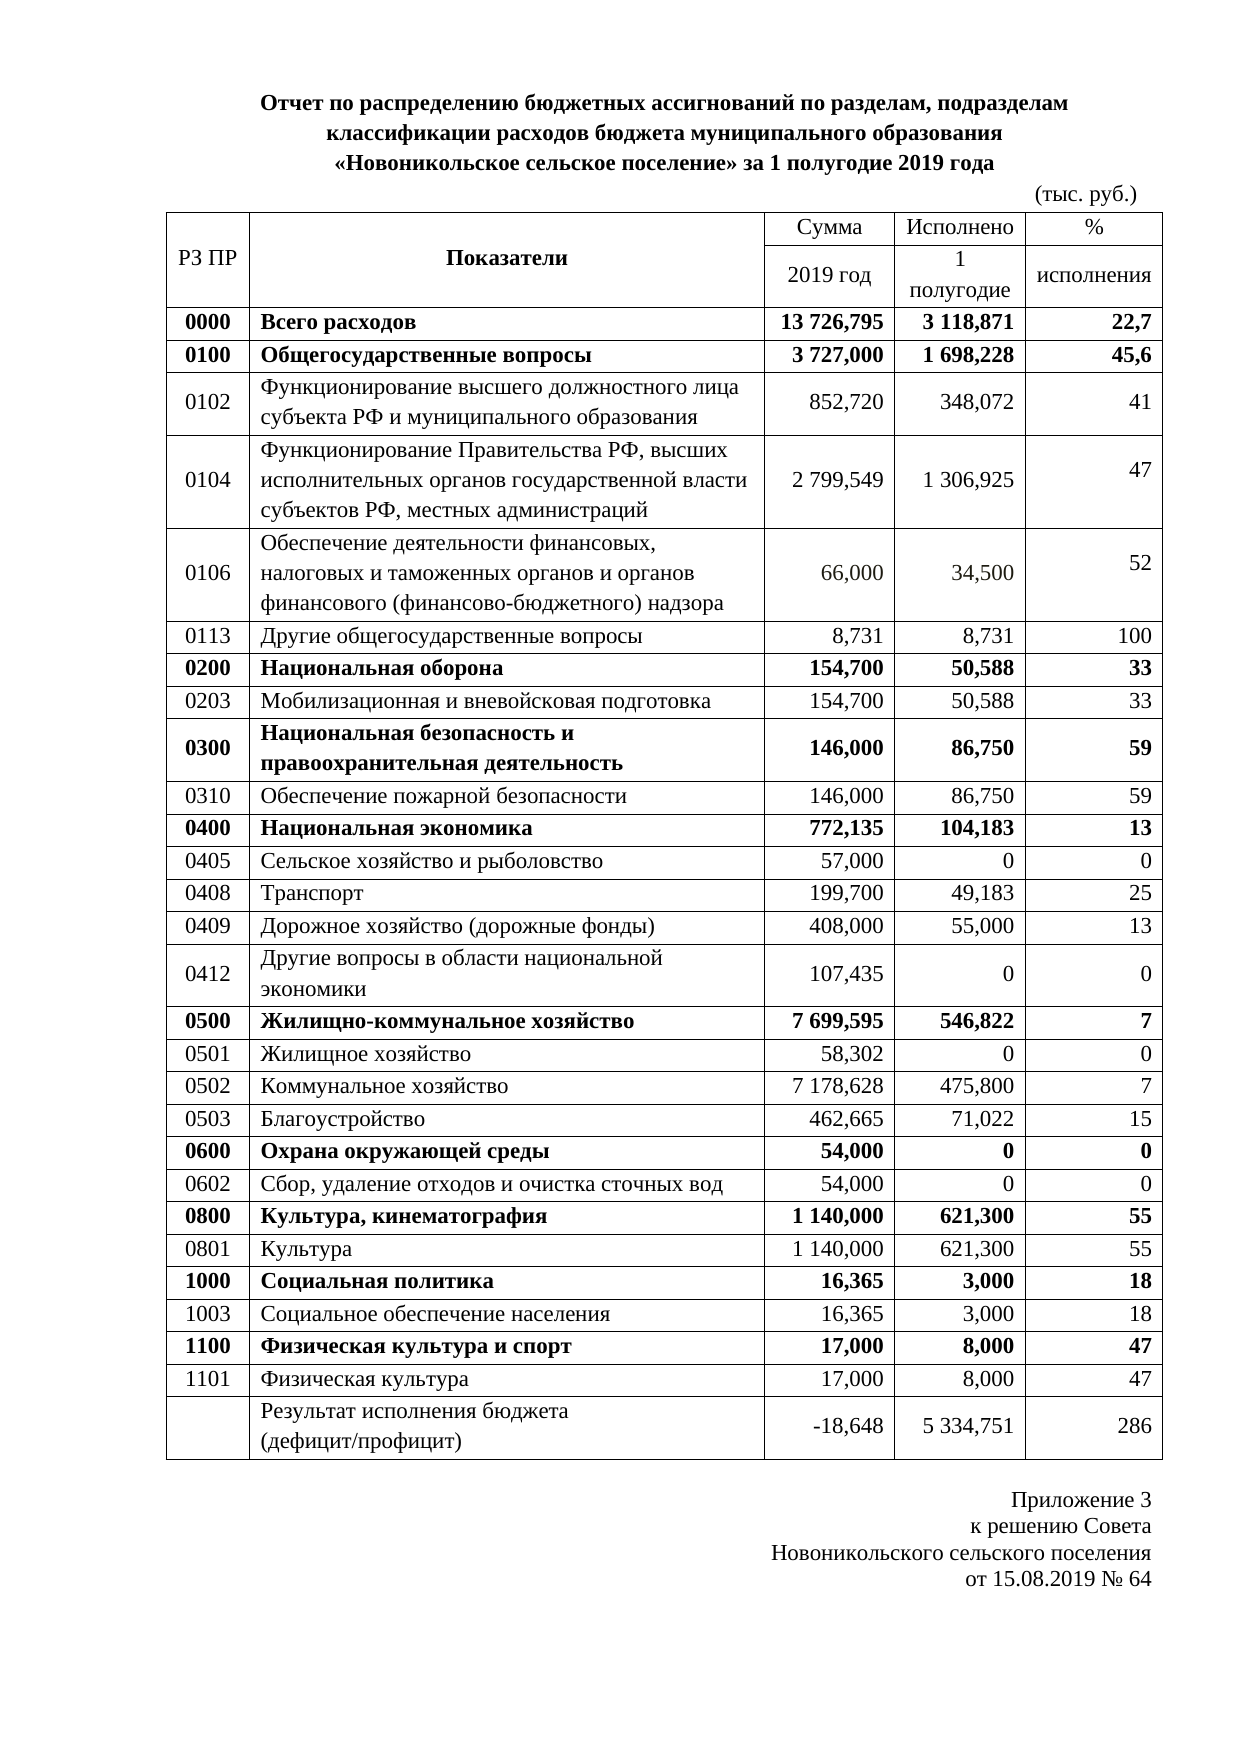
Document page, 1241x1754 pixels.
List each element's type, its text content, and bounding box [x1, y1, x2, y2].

table_cell 55 [1026, 1235, 1162, 1266]
table_cell Благоустройство [250, 1105, 764, 1136]
table_cell 8,731 [765, 622, 894, 653]
table_cell 154,700 [765, 687, 894, 718]
table_cell Национальная экономика [250, 815, 764, 846]
table_cell 0 [1026, 847, 1162, 878]
table_cell 7 178,628 [765, 1072, 894, 1104]
table_cell Другие общегосударственные вопросы [250, 622, 764, 653]
table_cell 0400 [167, 815, 249, 846]
table_cell 462,665 [765, 1105, 894, 1136]
table_cell Дорожное хозяйство (дорожные фонды) [250, 912, 764, 943]
table_header Показатели [250, 213, 764, 307]
table_cell 47 [1026, 1365, 1162, 1396]
table_cell 1 698,228 [895, 341, 1025, 372]
table_cell 17,000 [765, 1332, 894, 1364]
table_cell 621,300 [895, 1235, 1025, 1266]
table_cell 45,6 [1026, 341, 1162, 372]
table_cell 18 [1026, 1300, 1162, 1331]
table_cell 7 [1026, 1072, 1162, 1104]
table_cell 146,000 [765, 782, 894, 813]
table_cell 0 [1026, 1040, 1162, 1071]
table_cell 0 [895, 847, 1025, 878]
table_cell 7 699,595 [765, 1007, 894, 1039]
table_cell 286 [1026, 1397, 1162, 1459]
table_cell 0000 [167, 308, 249, 340]
table_cell 47 [1026, 1332, 1162, 1364]
table_cell 0100 [167, 341, 249, 372]
table_cell 1 306,925 [895, 436, 1025, 528]
table_cell Транспорт [250, 880, 764, 911]
table_cell 0500 [167, 1007, 249, 1039]
table_header Сумма [765, 213, 894, 244]
table_cell 0405 [167, 847, 249, 878]
table_cell 57,000 [765, 847, 894, 878]
table_cell Коммунальное хозяйство [250, 1072, 764, 1104]
table_cell Другие вопросы в области национальной экономики [250, 945, 764, 1006]
table_cell 13 [1026, 815, 1162, 846]
table_cell Физическая культура и спорт [250, 1332, 764, 1364]
table_cell 408,000 [765, 912, 894, 943]
table_cell Охрана окружающей среды [250, 1137, 764, 1169]
table_cell 0203 [167, 687, 249, 718]
table_cell 146,000 [765, 719, 894, 781]
table_cell 58,302 [765, 1040, 894, 1071]
table_cell 17,000 [765, 1365, 894, 1396]
table_cell 0800 [167, 1202, 249, 1234]
table_cell Физическая культура [250, 1365, 764, 1396]
table_cell 199,700 [765, 880, 894, 911]
table_cell 0 [1026, 1137, 1162, 1169]
table_cell 0 [895, 1040, 1025, 1071]
table_cell Национальная оборона [250, 654, 764, 686]
text от 15.08.2019 № 64 [177, 1565, 1152, 1592]
table_cell 2 799,549 [765, 436, 894, 528]
table_cell Мобилизационная и вневойсковая подготовка [250, 687, 764, 718]
table_cell 0408 [167, 880, 249, 911]
table_cell 154,700 [765, 654, 894, 686]
table_cell 1 140,000 [765, 1235, 894, 1266]
table_cell Всего расходов [250, 308, 764, 340]
table_cell 18 [1026, 1267, 1162, 1299]
table_header Исполнено [895, 213, 1025, 244]
table_cell 0 [1026, 1170, 1162, 1201]
table_cell 348,072 [895, 373, 1025, 435]
table_cell 1 140,000 [765, 1202, 894, 1234]
table_cell 3 118,871 [895, 308, 1025, 340]
table_cell 50,588 [895, 654, 1025, 686]
table_cell 66,000 [765, 529, 894, 621]
table_cell Результат исполнения бюджета (дефицит/профицит) [250, 1397, 764, 1459]
table_cell 0106 [167, 529, 249, 621]
table_cell 3,000 [895, 1300, 1025, 1331]
table_cell 1 полугодие [895, 246, 1025, 307]
table_cell Социальное обеспечение населения [250, 1300, 764, 1331]
table_cell 71,022 [895, 1105, 1025, 1136]
table_cell 0503 [167, 1105, 249, 1136]
table_cell 33 [1026, 687, 1162, 718]
text Приложение 3 [177, 1486, 1152, 1513]
table_cell 1100 [167, 1332, 249, 1364]
table_cell 0409 [167, 912, 249, 943]
table_cell 0 [895, 945, 1025, 1006]
table_cell 7 [1026, 1007, 1162, 1039]
table_cell 86,750 [895, 782, 1025, 813]
table_cell 0801 [167, 1235, 249, 1266]
text к решению Совета [177, 1513, 1152, 1539]
table_cell Национальная безопасность и правоохранительная деятельность [250, 719, 764, 781]
table_cell 1101 [167, 1365, 249, 1396]
table_cell 0310 [167, 782, 249, 813]
table_cell 49,183 [895, 880, 1025, 911]
text (тыс. руб.) [236, 181, 1137, 207]
text Новоникольского сельского поселения [177, 1539, 1152, 1565]
table_cell Обеспечение пожарной безопасности [250, 782, 764, 813]
table_cell 86,750 [895, 719, 1025, 781]
table_cell 0412 [167, 945, 249, 1006]
table_cell Сбор, удаление отходов и очистка сточных вод [250, 1170, 764, 1201]
table_cell Культура, кинематография [250, 1202, 764, 1234]
table_cell 55,000 [895, 912, 1025, 943]
table_cell 59 [1026, 782, 1162, 813]
table_cell -18,648 [765, 1397, 894, 1459]
table_cell 0501 [167, 1040, 249, 1071]
table_cell 0502 [167, 1072, 249, 1104]
table_cell 1000 [167, 1267, 249, 1299]
table_cell 0104 [167, 436, 249, 528]
table_cell 0 [1026, 945, 1162, 1006]
table_cell 852,720 [765, 373, 894, 435]
table_cell 104,183 [895, 815, 1025, 846]
table_cell Жилищное хозяйство [250, 1040, 764, 1071]
table_cell 0 [895, 1170, 1025, 1201]
table_cell 54,000 [765, 1170, 894, 1201]
table_cell 8,000 [895, 1365, 1025, 1396]
text Отчет по распределению бюджетных ассигнований по разделам, подразделам классификации расходов бюджета муниципального образования «Новоникольское сельское поселение» за 1 полугодие 2019 года [236, 89, 1093, 175]
table_cell 15 [1026, 1105, 1162, 1136]
table_cell 13 [1026, 912, 1162, 943]
table_cell Функционирование Правительства РФ, высших исполнительных органов государственной власти субъектов РФ, местных администраций [250, 436, 764, 528]
table_cell 100 [1026, 622, 1162, 653]
table_cell 8,731 [895, 622, 1025, 653]
table_cell 0113 [167, 622, 249, 653]
table_cell 621,300 [895, 1202, 1025, 1234]
table_cell 8,000 [895, 1332, 1025, 1364]
table_cell 772,135 [765, 815, 894, 846]
table_cell 13 726,795 [765, 308, 894, 340]
table_cell Сельское хозяйство и рыболовство [250, 847, 764, 878]
table_cell 25 [1026, 880, 1162, 911]
table_cell Обеспечение деятельности финансовых, налоговых и таможенных органов и органов финансового (финансово-бюджетного) надзора [250, 529, 764, 621]
table_cell 3 727,000 [765, 341, 894, 372]
table_cell 54,000 [765, 1137, 894, 1169]
table_cell 22,7 [1026, 308, 1162, 340]
table_cell 475,800 [895, 1072, 1025, 1104]
table_cell Жилищно-коммунальное хозяйство [250, 1007, 764, 1039]
table_cell исполнения [1026, 246, 1162, 307]
table_cell 59 [1026, 719, 1162, 781]
table_cell 16,365 [765, 1267, 894, 1299]
table_cell 52 [1026, 529, 1162, 621]
table_cell 0 [895, 1137, 1025, 1169]
table_header % [1026, 213, 1162, 244]
table_cell 34,500 [895, 529, 1025, 621]
table_cell 16,365 [765, 1300, 894, 1331]
table_cell 546,822 [895, 1007, 1025, 1039]
table_cell 0602 [167, 1170, 249, 1201]
table_cell 0200 [167, 654, 249, 686]
table_header РЗ ПР [167, 213, 249, 307]
table_cell Функционирование высшего должностного лица субъекта РФ и муниципального образования [250, 373, 764, 435]
table_cell 33 [1026, 654, 1162, 686]
table_cell 0600 [167, 1137, 249, 1169]
table_cell [167, 1397, 249, 1459]
table_cell 5 334,751 [895, 1397, 1025, 1459]
table_cell 50,588 [895, 687, 1025, 718]
table_cell Общегосударственные вопросы [250, 341, 764, 372]
table_cell Социальная политика [250, 1267, 764, 1299]
table_cell 0300 [167, 719, 249, 781]
table_cell 3,000 [895, 1267, 1025, 1299]
table_cell 1003 [167, 1300, 249, 1331]
table_cell 0102 [167, 373, 249, 435]
table_cell 47 [1026, 436, 1162, 528]
table_cell Культура [250, 1235, 764, 1266]
table_cell 41 [1026, 373, 1162, 435]
table_cell 55 [1026, 1202, 1162, 1234]
table_cell 2019 год [765, 246, 894, 307]
table_cell 107,435 [765, 945, 894, 1006]
